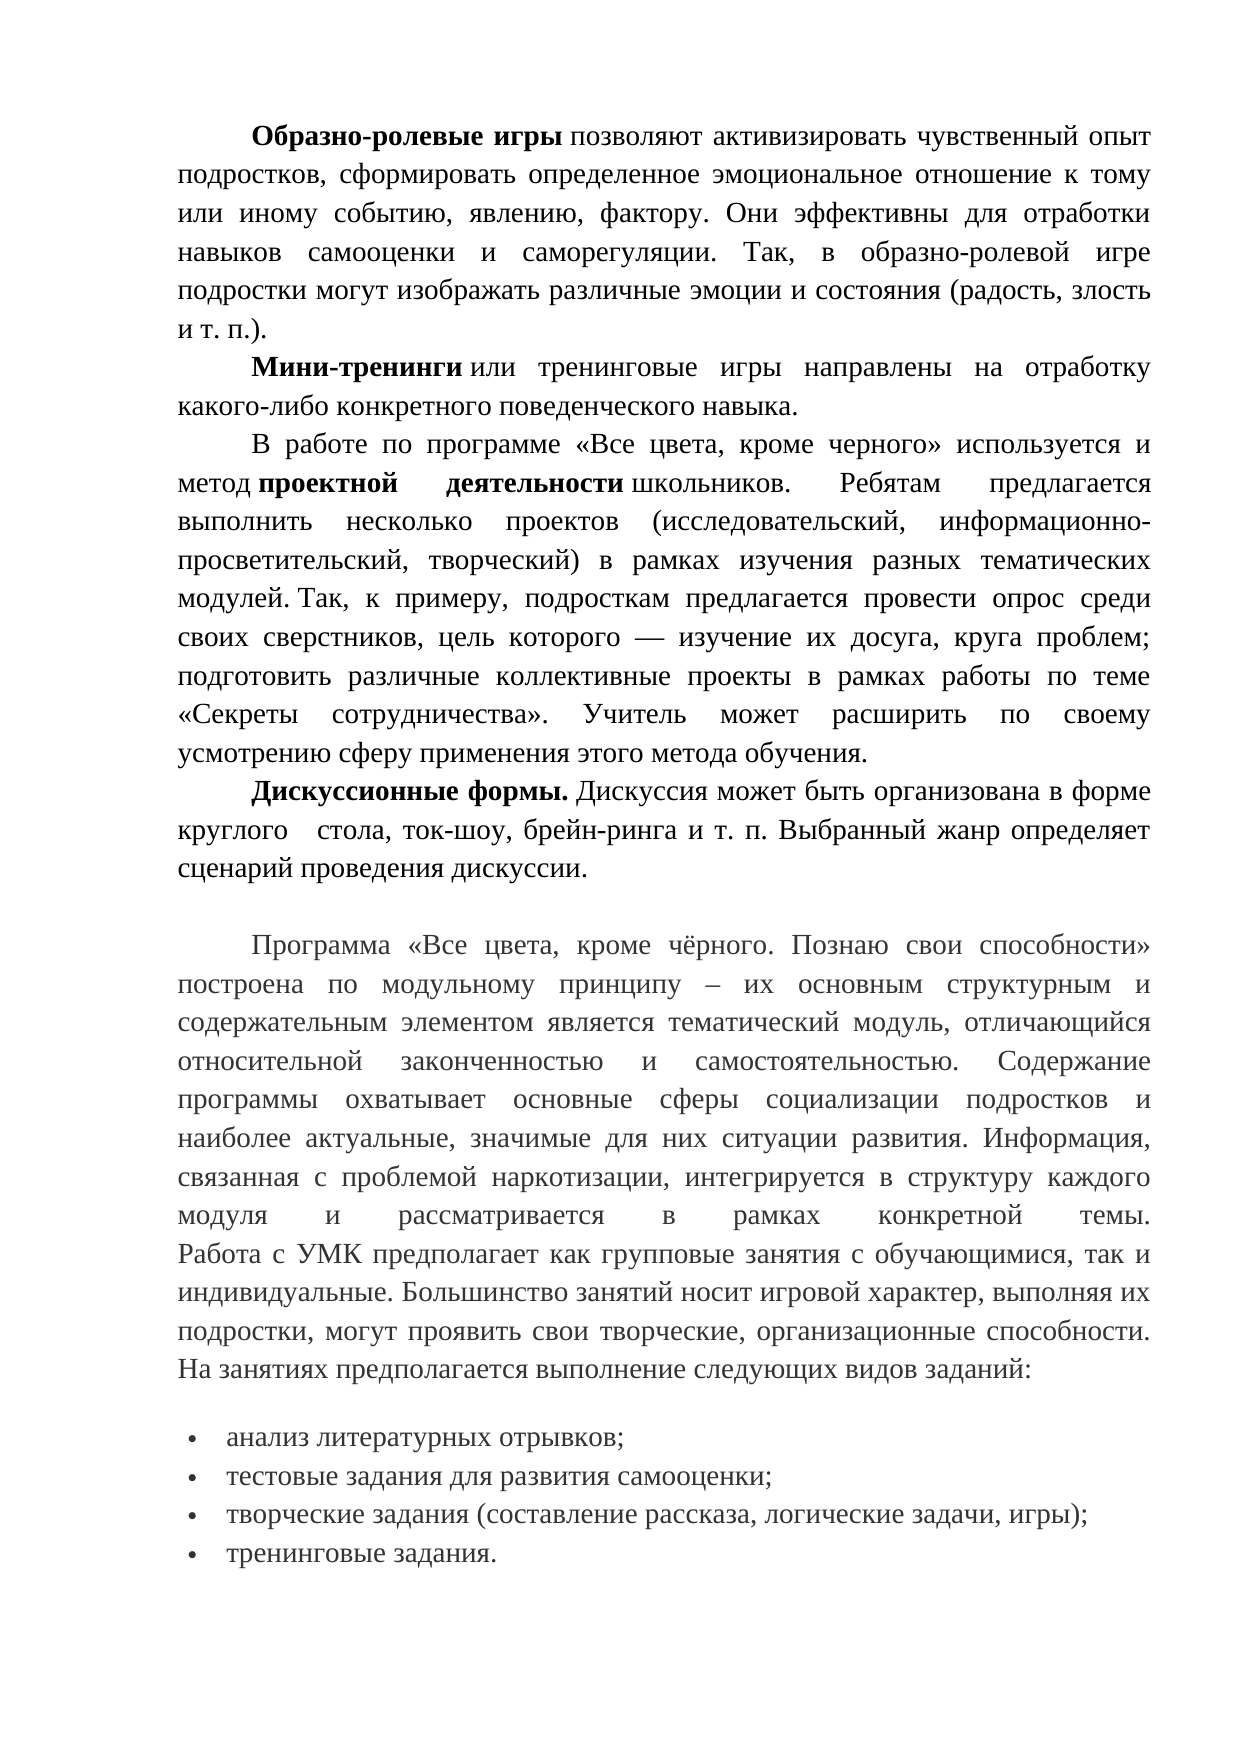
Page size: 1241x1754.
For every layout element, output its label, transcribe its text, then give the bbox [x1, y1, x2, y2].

text Программа «Все цвета, кроме чёрного. Познаю свои способности» построена по модульному принципу – их основным структурным и содержательным элементом является тематический модуль, отличающийся относительной законченностью и самостоятельностью. Содержание программы охватывает основные сферы социализации подростков и наиболее актуальные, значимые для них ситуации развития. Информация, связанная с проблемой наркотизации, интегрируется в структуру каждого модуля и рассматривается в рамках конкретной темы. Работа с УМК предполагает как групповые занятия с обучающимися, так и индивидуальные. Большинство занятий носит игровой характер, выполняя их подростки, могут проявить свои творческие, организационные способности. На занятиях предполагается выполнение следующих видов заданий: [177, 927, 1152, 1385]
text В работе по программе «Все цвета, кроме черного» используется и метод проектной деятельности школьников. Ребятам предлагается выполнить несколько проектов (исследовательский, информационно-просветительский, творческий) в рамках изучения разных тематических модулей. Так, к примеру, подросткам предлагается провести опрос среди своих сверстников, цель которого — изучение их досуга, круга проблем; подготовить различные коллективные проекты в рамках работы по теме «Секреты сотрудничества». Учитель может расширить по своему усмотрению сферу применения этого метода обучения. [177, 426, 1152, 768]
list творческие задания (составление рассказа, логические задачи, игры); [188, 1496, 1152, 1530]
list анализ литературных отрывков; [188, 1419, 1152, 1453]
list тестовые задания для развития самооценки; [188, 1458, 1152, 1491]
list тренинговые задания. [188, 1535, 1152, 1568]
text Мини-тренинги или тренинговые игры направлены на отработку какого-либо конкретного поведенческого навыка. [177, 349, 1152, 421]
text Образно-ролевые игры позволяют активизировать чувственный опыт подростков, сформировать определенное эмоциональное отношение к тому или иному событию, явлению, фактору. Они эффективны для отработки навыков самооценки и саморегуляции. Так, в образно-ролевой игре подростки могут изображать различные эмоции и состояния (радость, злость и т. п.). [177, 118, 1152, 344]
text Дискуссионные формы. Дискуссия может быть организована в форме круглого стола, ток-шоу, брейн-ринга и т. п. Выбранный жанр определяет сценарий проведения дискуссии. [177, 773, 1152, 884]
